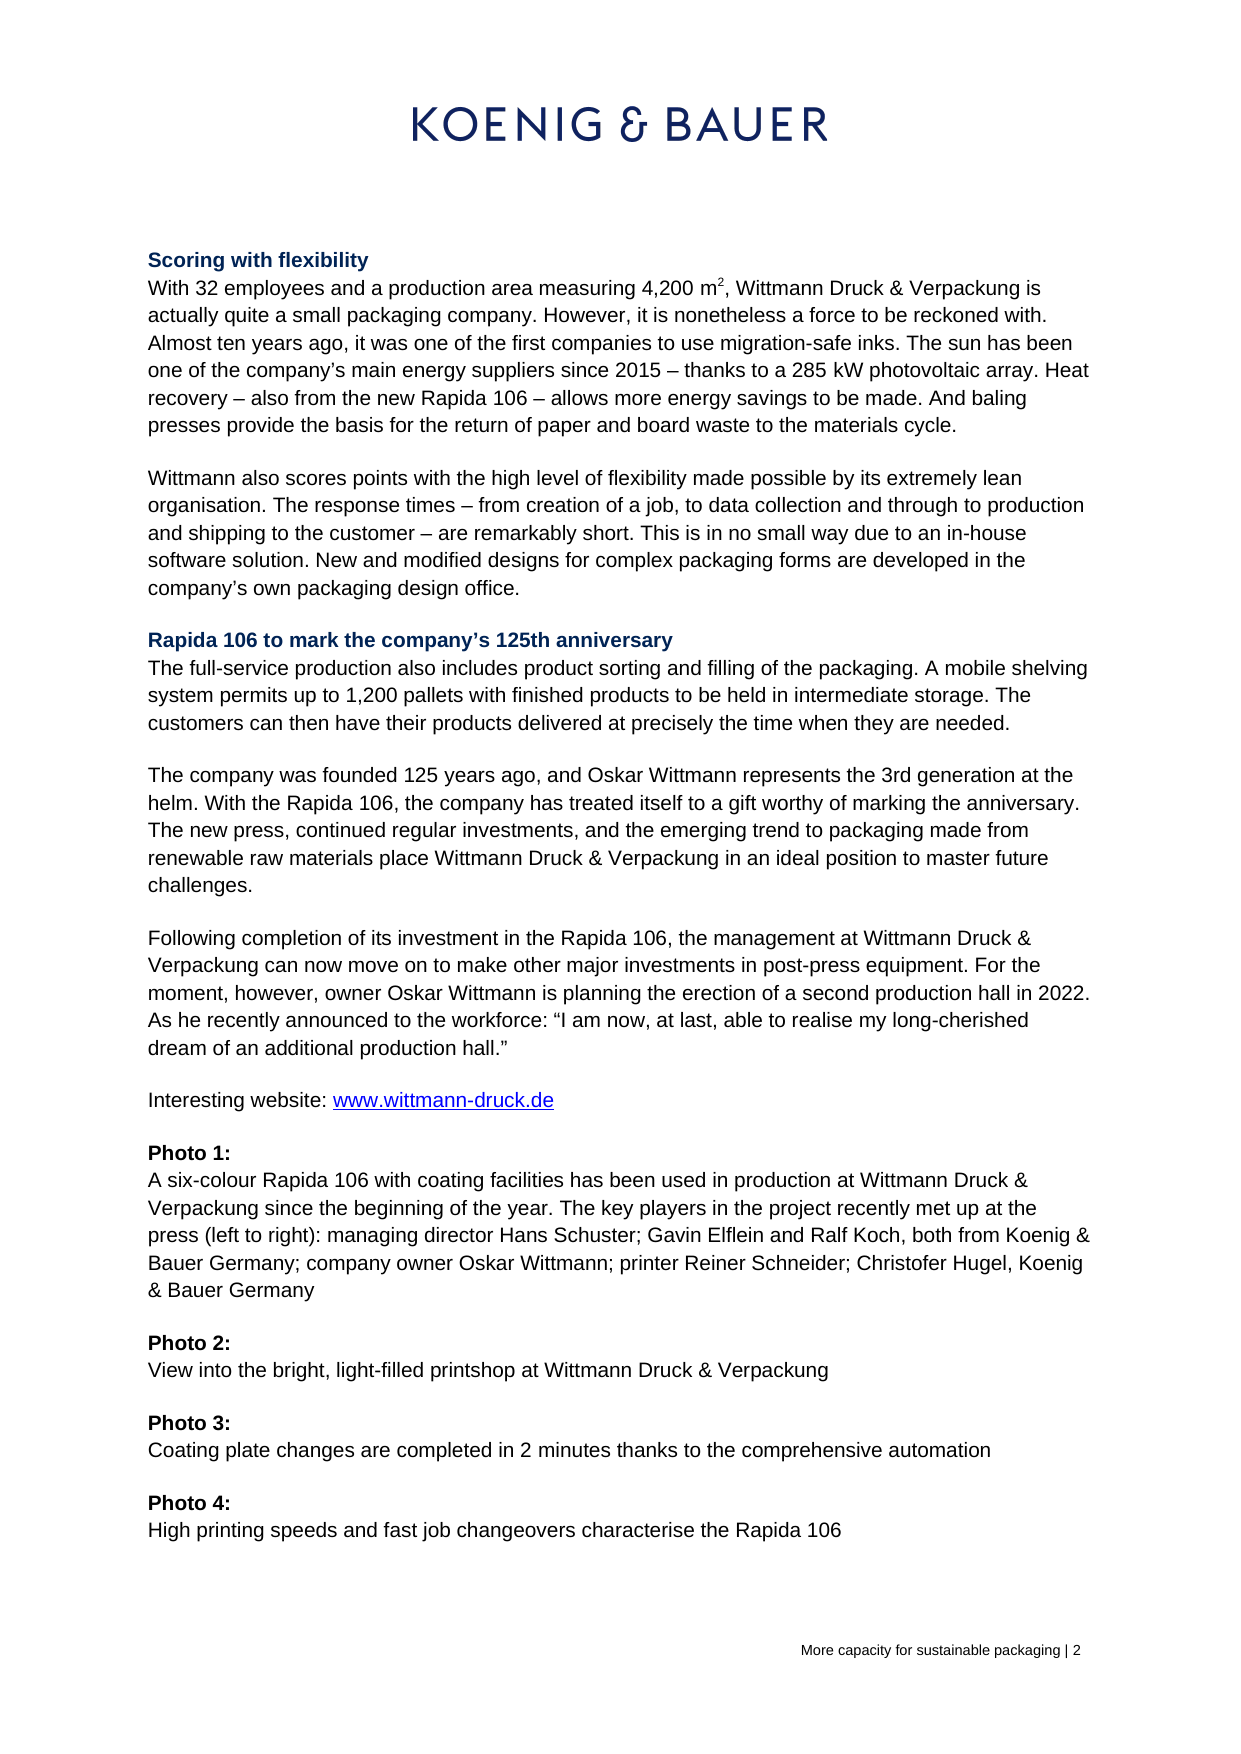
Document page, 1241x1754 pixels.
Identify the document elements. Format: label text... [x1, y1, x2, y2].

picture [413, 106, 828, 142]
subtitle Photo 4: [148, 1491, 1092, 1514]
text Following completion of its investment in the Rapida 106, the management at Wittmann Druck & Verpackung can now move on to make other major investments in post-press equipment. For the moment, however, owner Oskar Wittmann is planning the erection of a second production hall in 2022. As he recently announced to the workforce: “I am now, at last, able to realise my long-cherished dream of an additional production hall.” [148, 926, 1092, 1059]
subtitle Photo 1: [148, 1141, 1092, 1164]
text View into the bright, light-filled printshop at Wittmann Druck & Verpackung [148, 1358, 1092, 1382]
text Interesting website: www.wittmann-druck.de [148, 1088, 1092, 1112]
subtitle Rapida 106 to mark the company’s 125th anniversary [148, 628, 1092, 652]
text High printing speeds and fast job changeovers characterise the Rapida 106 [148, 1518, 1092, 1542]
subtitle Photo 2: [148, 1331, 1092, 1354]
subtitle Photo 3: [148, 1411, 1092, 1434]
text The company was founded 125 years ago, and Oskar Wittmann represents the 3rd generation at the helm. With the Rapida 106, the company has treated itself to a gift worthy of marking the anniversary. The new press, continued regular investments, and the emerging trend to packaging made from renewable raw materials place Wittmann Druck & Verpackung in an ideal position to master future challenges. [148, 763, 1092, 897]
text The full-service production also includes product sorting and filling of the packaging. A mobile shelving system permits up to 1,200 pallets with finished products to be held in intermediate storage. The customers can then have their products delivered at precisely the time when they are needed. [148, 656, 1092, 734]
text Wittmann also scores points with the high level of flexibility made possible by its extremely lean organisation. The response times – from creation of a job, to data collection and through to production and shipping to the customer – are remarkably short. This is in no small way due to an in-house software solution. New and modified designs for complex packaging forms are developed in the company’s own packaging design office. [148, 466, 1092, 599]
text A six-colour Rapida 106 with coating facilities has been used in production at Wittmann Druck & Verpackung since the beginning of the year. The key players in the project recently met up at the press (left to right): managing director Hans Schuster; Gavin Elflein and Ralf Koch, both from Koenig & Bauer Germany; company owner Oskar Wittmann; printer Reiner Schneider; Christofer Hugel, Koenig & Bauer Germany [148, 1168, 1092, 1302]
subtitle Scoring with flexibility [148, 248, 1092, 272]
text Coating plate changes are completed in 2 minutes thanks to the comprehensive automation [148, 1438, 1092, 1462]
text With 32 employees and a production area measuring 4,200 m2, Wittmann Druck & Verpackung is actually quite a small packaging company. However, it is nonetheless a force to be reckoned with. Almost ten years ago, it was one of the first companies to use migration-safe inks. The sun has been one of the company’s main energy suppliers since 2015 – thanks to a 285 kW photovoltaic array. Heat recovery – also from the new Rapida 106 – allows more energy savings to be made. And baling presses provide the basis for the return of paper and board waste to the materials cycle. [148, 276, 1092, 437]
